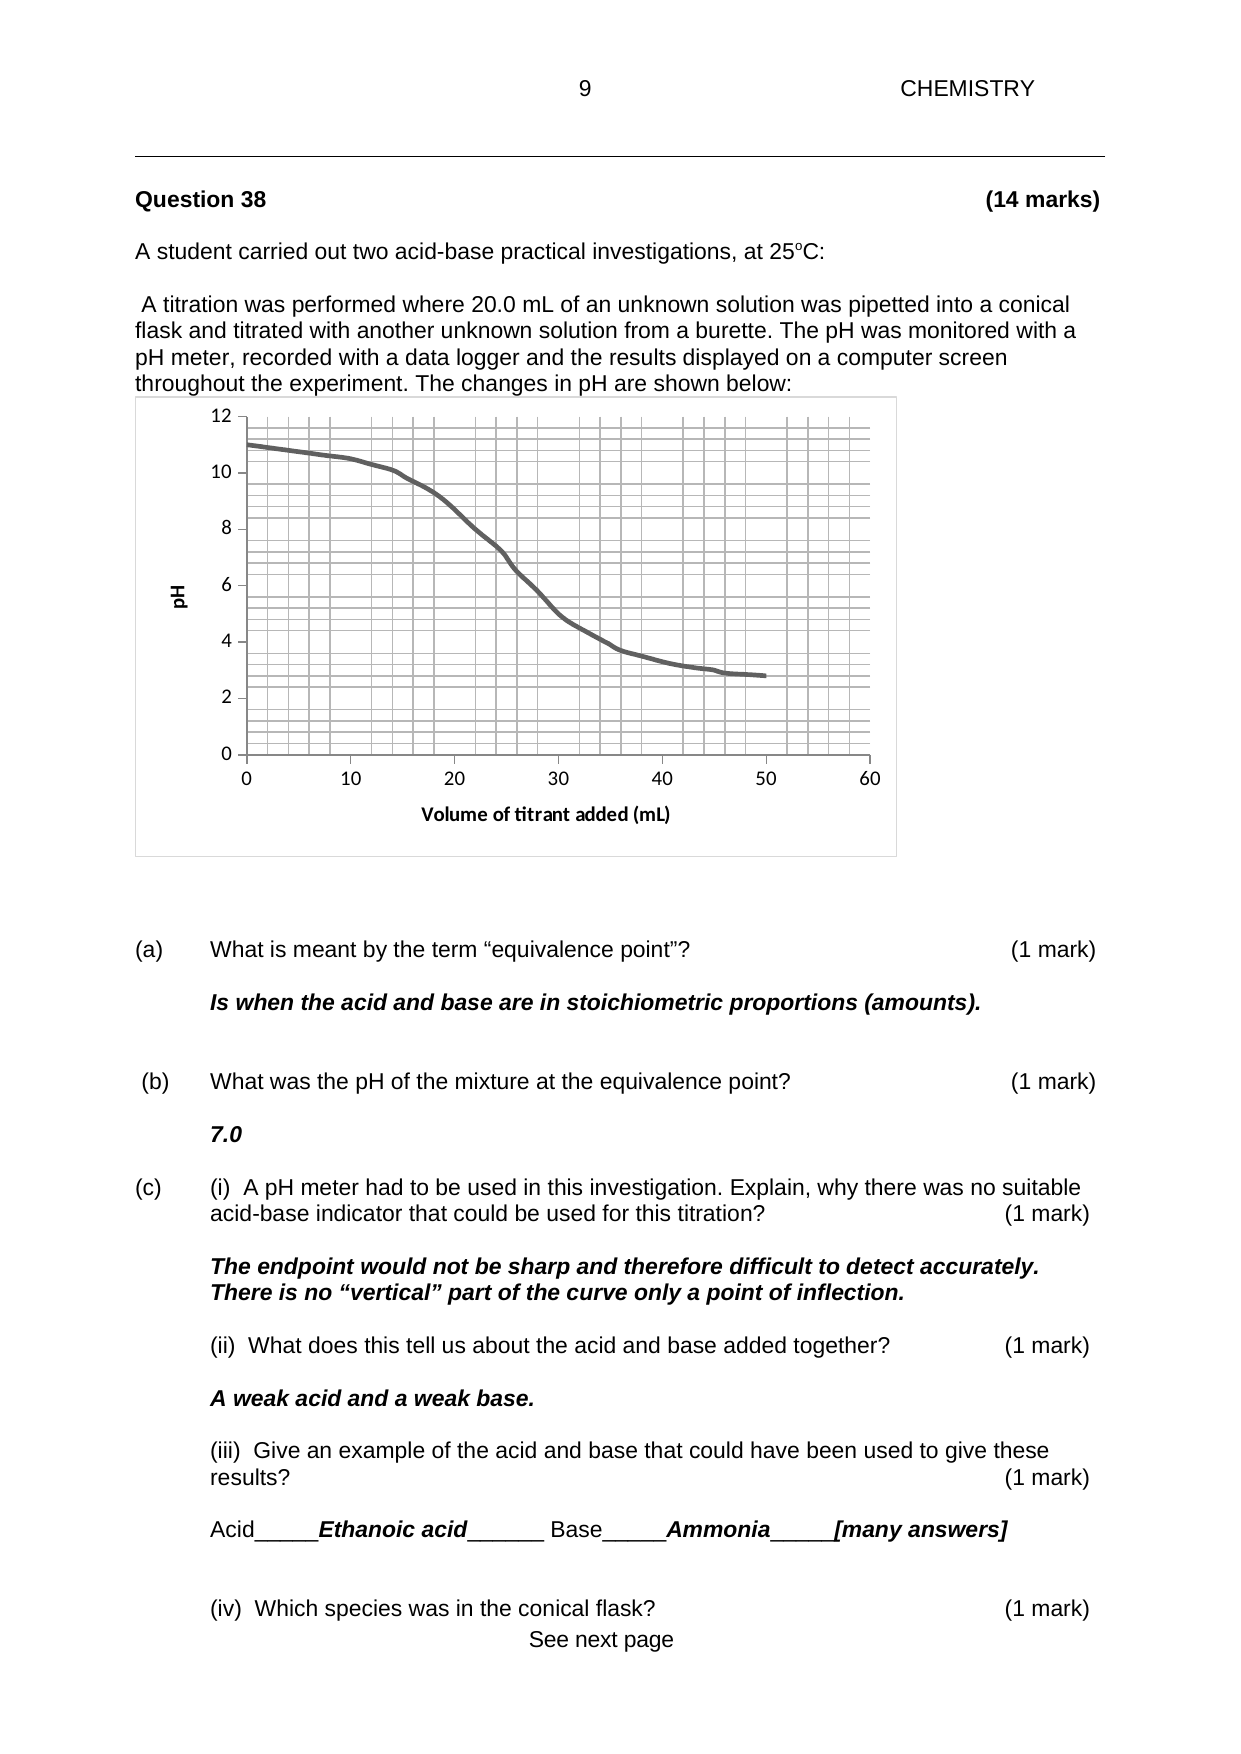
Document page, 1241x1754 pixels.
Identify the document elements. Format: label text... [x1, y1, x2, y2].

text A weak acid and a weak base. [135, 1384, 1105, 1411]
text A titration was performed where 20.0 mL of an unknown solution was pipetted into a conical flask and titrated with another unknown solution from a burette. The pH was monitored with a pH meter, recorded with a data logger and the results displayed on a computer screen throughout the experiment. The changes in pH are shown below: [135, 291, 1105, 396]
text A student carried out two acid-base practical investigations, at 25oC: [135, 238, 1105, 265]
text 7.0 [135, 1121, 1105, 1147]
text The endpoint would not be sharp and therefore difficult to detect accurately. There is no “vertical” part of the curve only a point of inflection. [135, 1253, 1105, 1305]
text (a) What is meant by the term “equivalence point”? (1 mark) [135, 936, 1105, 963]
text (ii) What does this tell us about the acid and base added together? (1 mark) [135, 1332, 1105, 1358]
text (iii) Give an example of the acid and base that could have been used to give these results? (1 mark) [135, 1437, 1105, 1490]
text Question 38 (14 marks) [135, 186, 1105, 212]
text Acid_____Ethanoic acid______ Base_____Ammonia_____[many answers] [135, 1516, 1105, 1543]
text (iv) Which species was in the conical flask? (1 mark) [135, 1595, 1105, 1622]
text Is when the acid and base are in stoichiometric proportions (amounts). [135, 989, 1105, 1016]
text (c) (i) A pH meter had to be used in this investigation. Explain, why there was no suitable acid-base indicator that could be used for this titration? (1 mark) [135, 1174, 1105, 1226]
text (b) What was the pH of the mixture at the equivalence point? (1 mark) [135, 1068, 1105, 1094]
